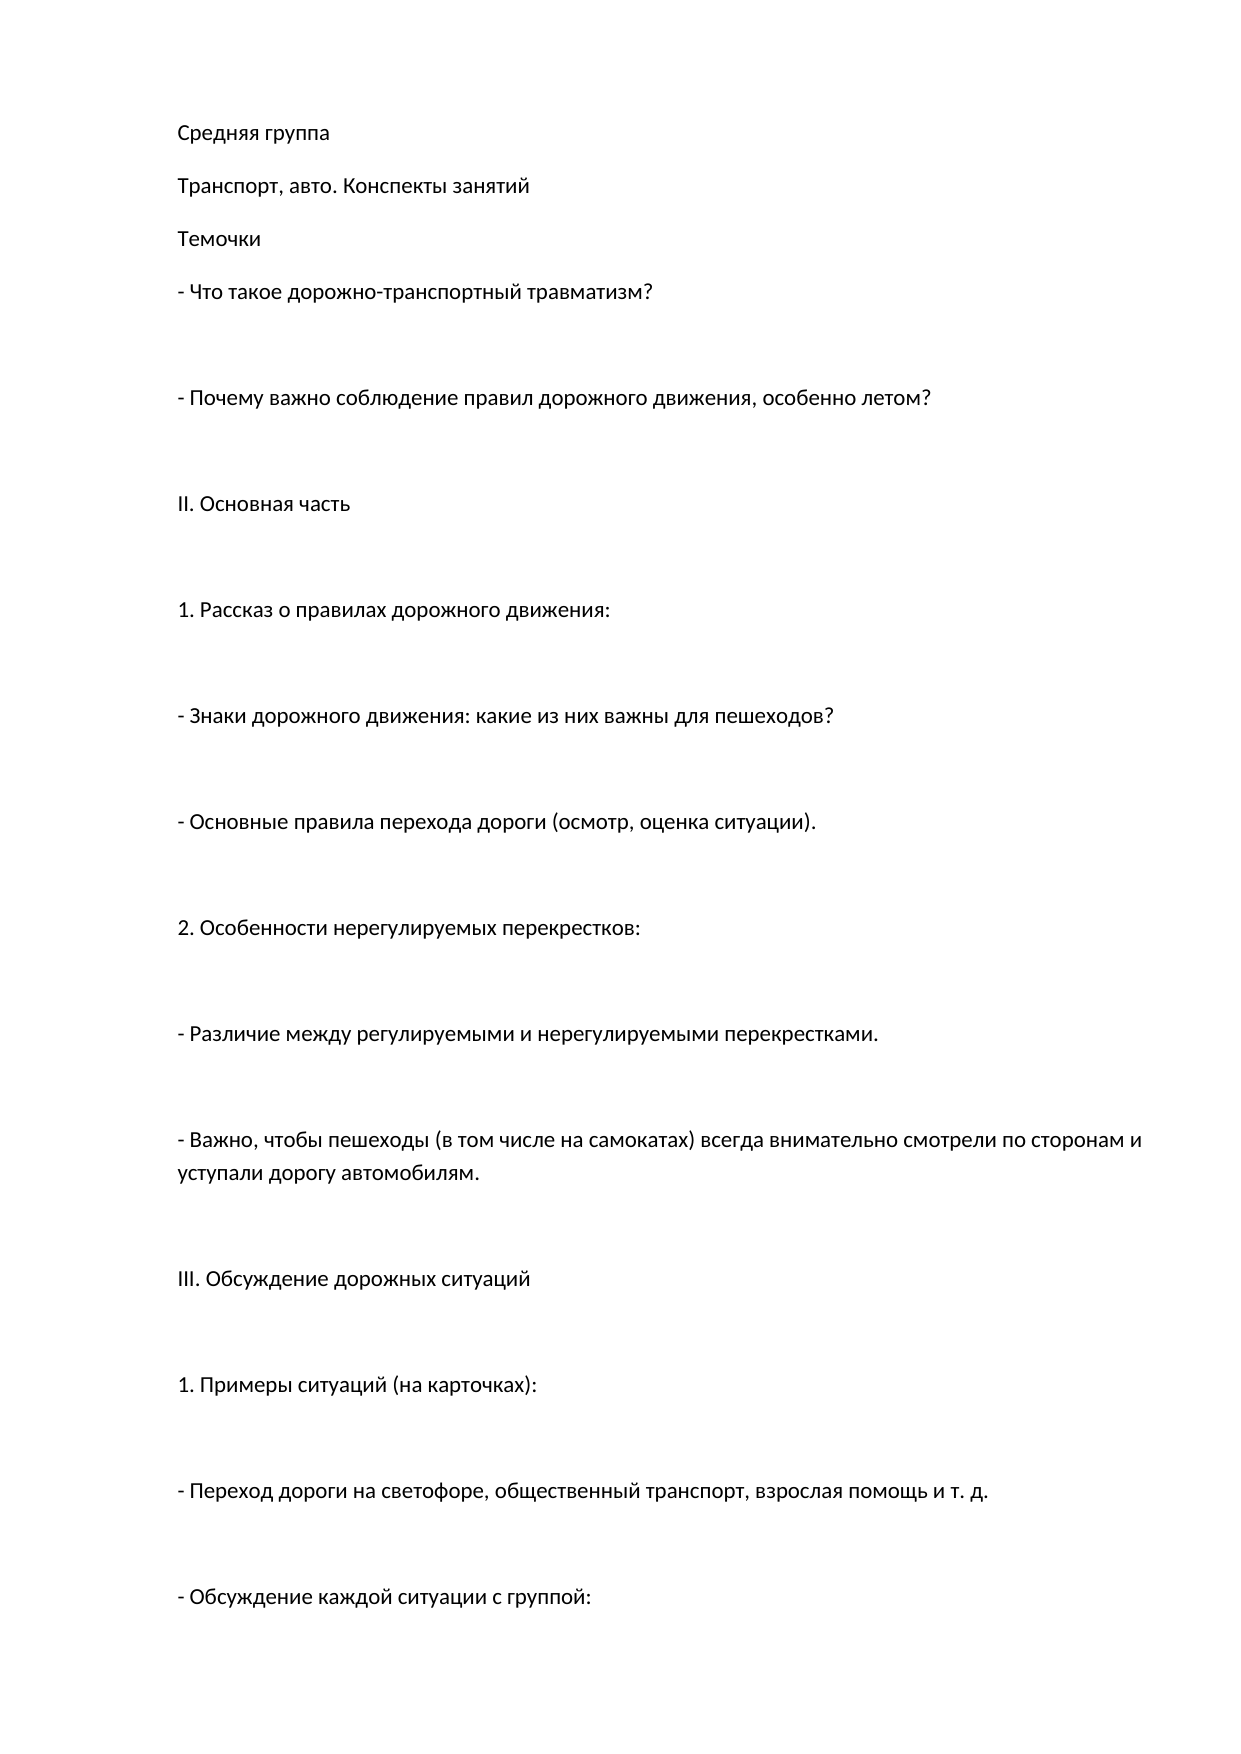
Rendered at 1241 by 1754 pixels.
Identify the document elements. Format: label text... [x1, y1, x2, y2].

text Темочки [177, 224, 1152, 252]
text - Что такое дорожно-транспортный травматизм? [177, 277, 1152, 305]
text - Обсуждение каждой ситуации с группой: [177, 1582, 1152, 1610]
text - Важно, чтобы пешеходы (в том числе на самокатах) всегда внимательно смотрели по сторонам и уступали дорогу автомобилям. [177, 1126, 1152, 1186]
text Транспорт, авто. Конспекты занятий [177, 171, 1152, 199]
text - Переход дороги на светофоре, общественный транспорт, взрослая помощь и т. д. [177, 1476, 1152, 1504]
text 1. Примеры ситуаций (на карточках): [177, 1370, 1152, 1398]
text - Различие между регулируемыми и нерегулируемыми перекрестками. [177, 1019, 1152, 1047]
text 1. Рассказ о правилах дорожного движения: [177, 595, 1152, 623]
text - Почему важно соблюдение правил дорожного движения, особенно летом? [177, 383, 1152, 411]
text Средняя группа [177, 118, 1152, 146]
text - Знаки дорожного движения: какие из них важны для пешеходов? [177, 701, 1152, 729]
text 2. Особенности нерегулируемых перекрестков: [177, 913, 1152, 941]
text II. Основная часть [177, 489, 1152, 517]
text III. Обсуждение дорожных ситуаций [177, 1264, 1152, 1292]
text - Основные правила перехода дороги (осмотр, оценка ситуации). [177, 807, 1152, 835]
